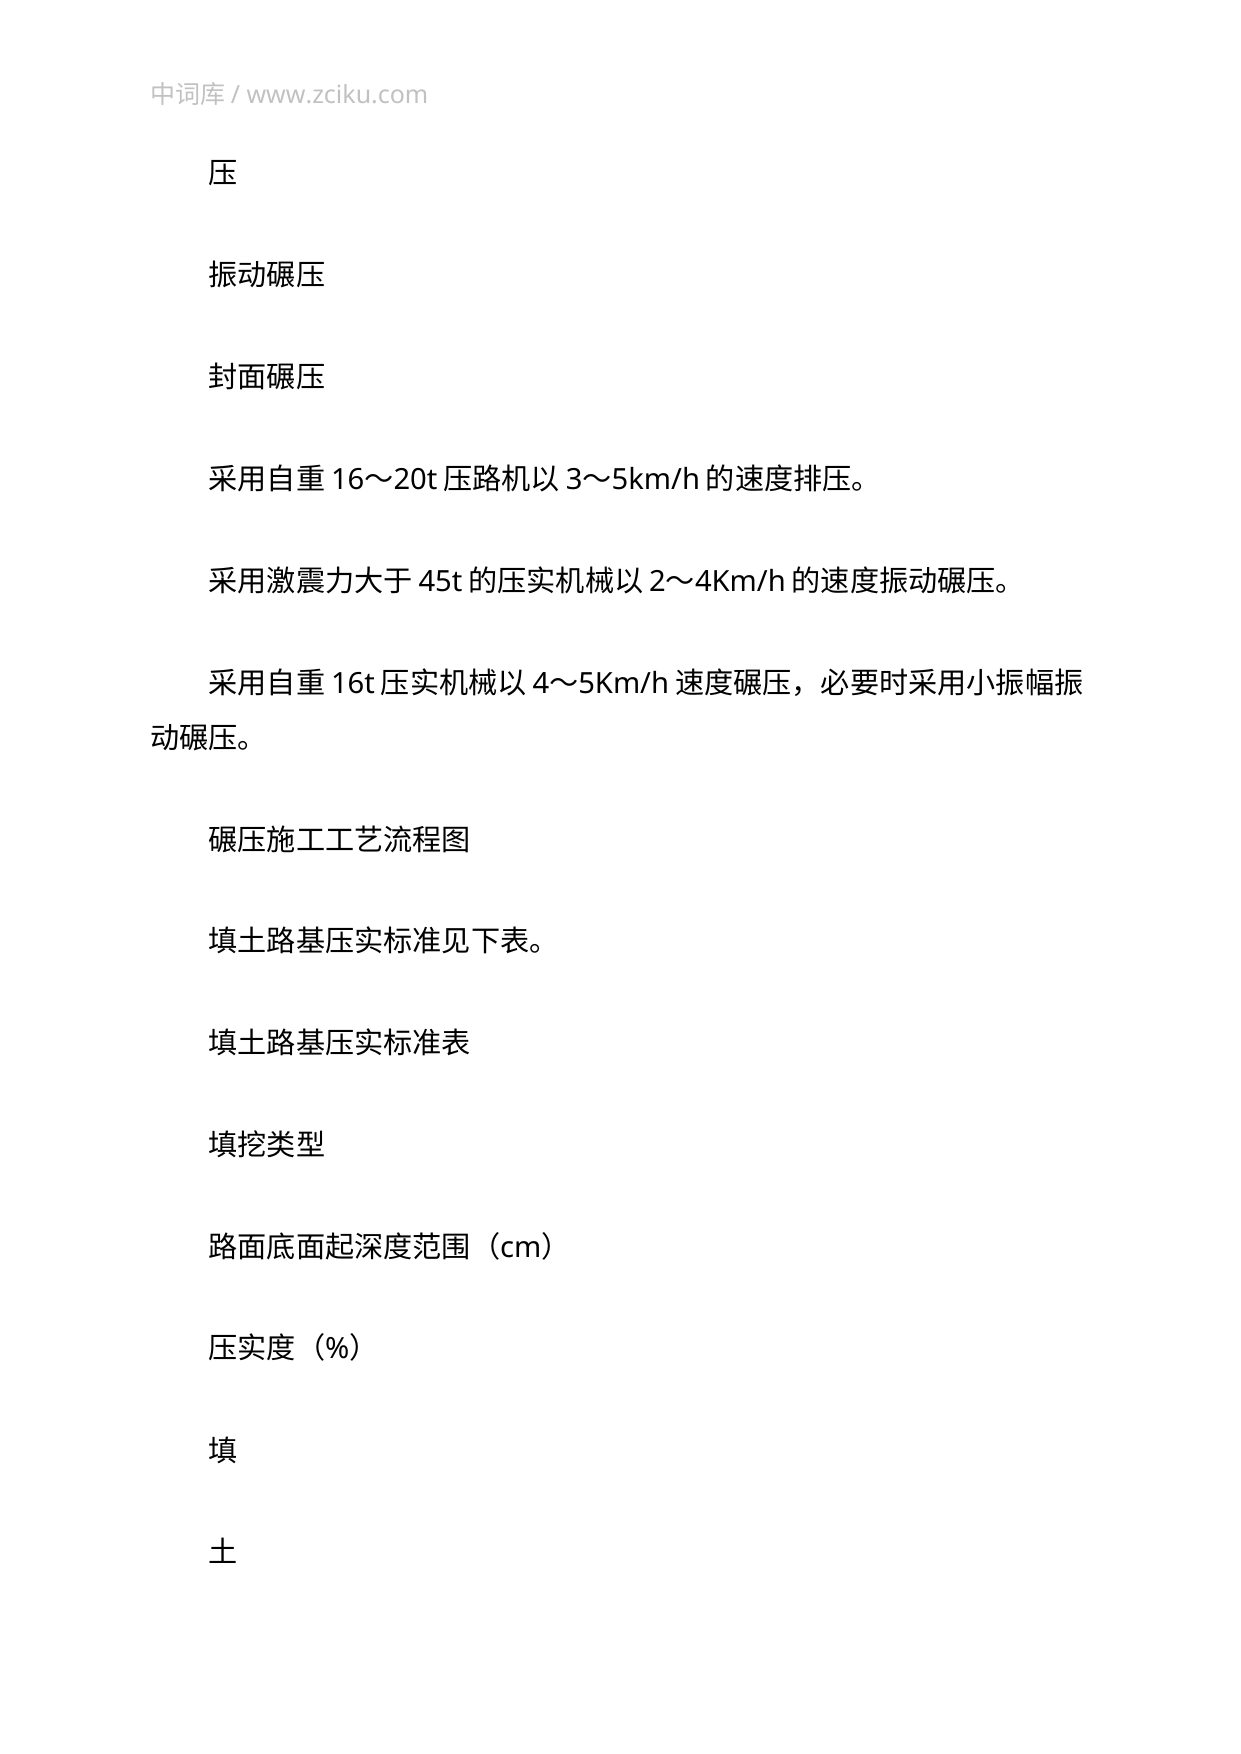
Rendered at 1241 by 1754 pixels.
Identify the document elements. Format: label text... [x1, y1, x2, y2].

text 填 [150, 1427, 1090, 1469]
text 土 [150, 1529, 1090, 1571]
text 振动碾压 [150, 252, 1090, 294]
text 封面碾压 [150, 353, 1090, 396]
text 路面底面起深度范围（cm） [150, 1223, 1090, 1266]
text 填挖类型 [150, 1121, 1090, 1164]
text 采用激震力大于45t的压实机械以2～4Km/h的速度振动碾压。 [150, 557, 1090, 600]
text 压实度（%） [150, 1325, 1090, 1367]
text 采用自重16～20t压路机以3～5km/h的速度排压。 [150, 455, 1090, 498]
text 采用自重16t压实机械以4～5Km/h速度碾压，必要时采用小振幅振动碾压。 [150, 659, 1090, 757]
text 压 [150, 150, 1090, 192]
text 填土路基压实标准表 [150, 1019, 1090, 1062]
text 碾压施工工艺流程图 [150, 816, 1090, 858]
text 填土路基压实标准见下表。 [150, 918, 1090, 960]
